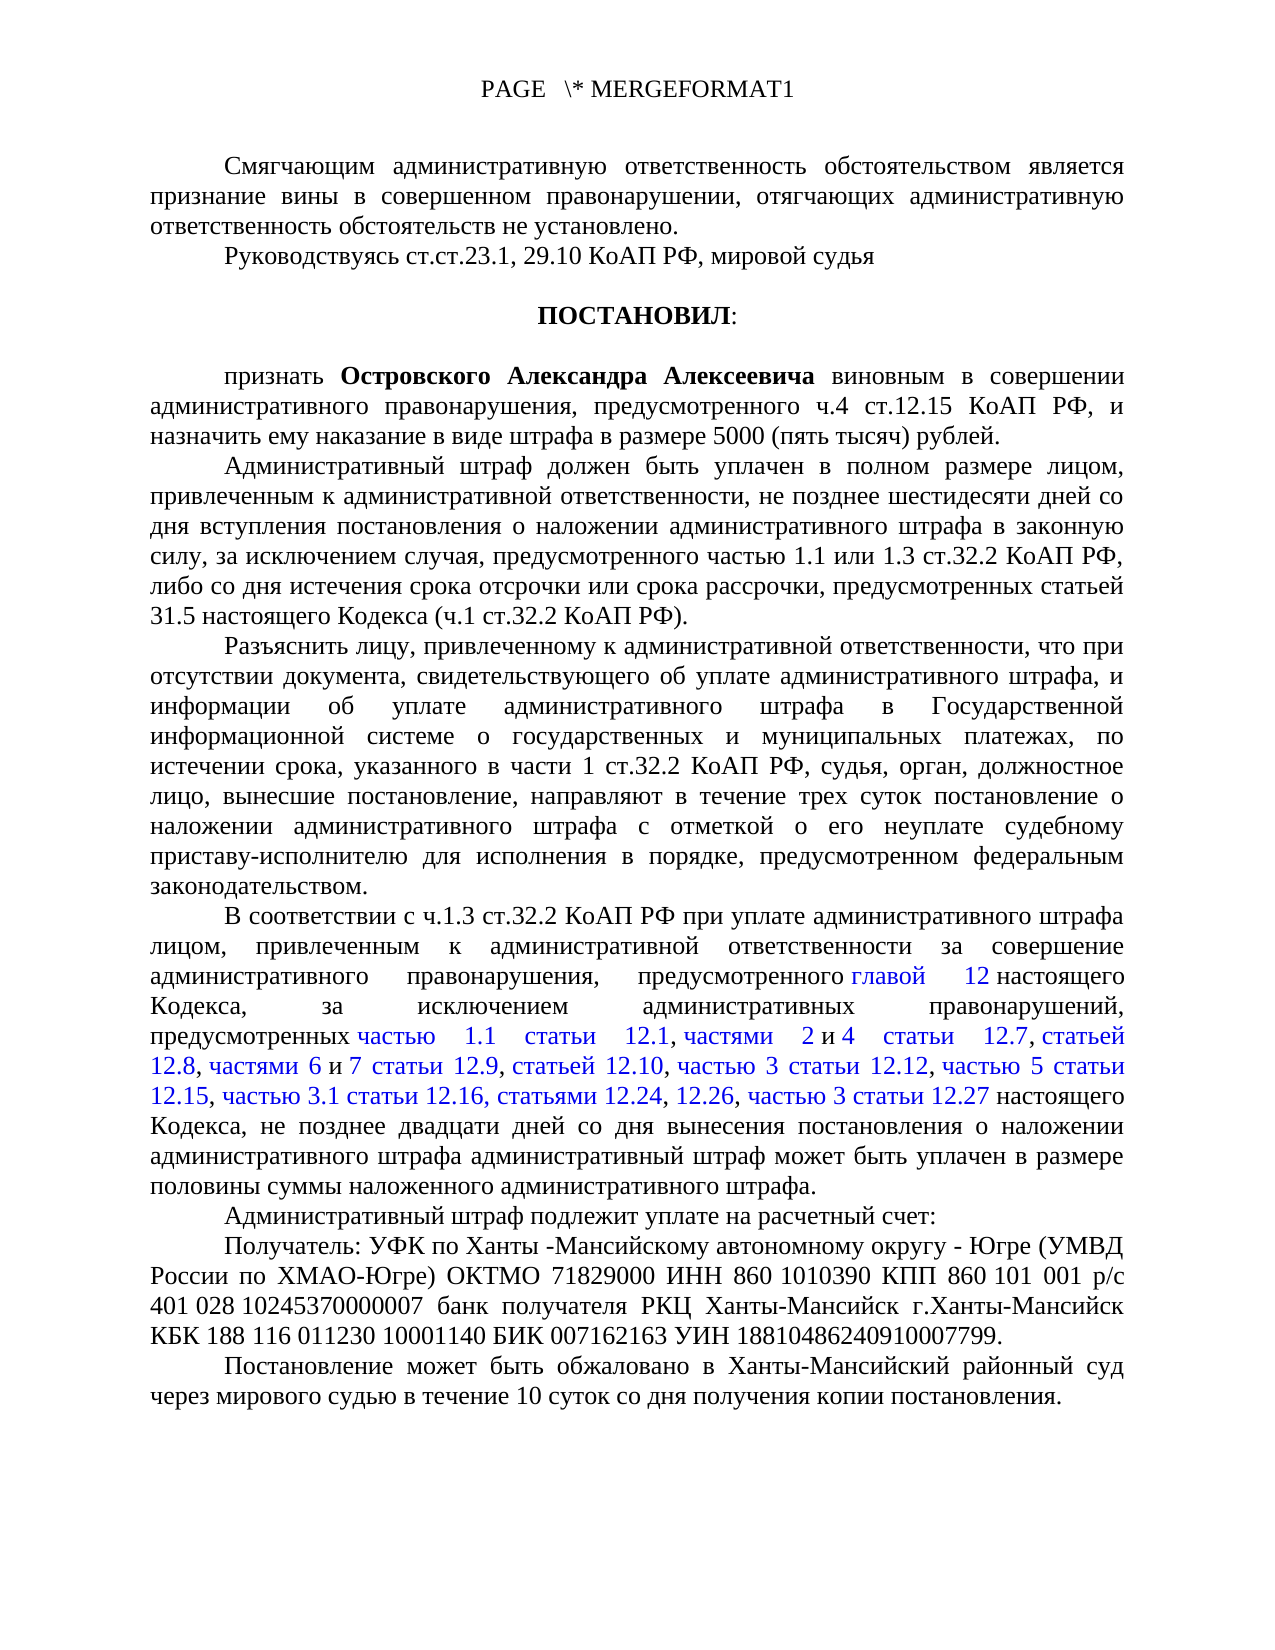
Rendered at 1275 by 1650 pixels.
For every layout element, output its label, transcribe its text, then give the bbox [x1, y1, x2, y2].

text признать Островского Александра Алексеевича виновным в совершении административного правонарушения, предусмотренного ч.4 ст.12.15 КоАП РФ, и назначить ему наказание в виде штрафа в размере 5000 (пять тысяч) рублей. [150, 360, 1125, 450]
text Административный штраф подлежит уплате на расчетный счет: [150, 1200, 1125, 1230]
text Разъяснить лицу, привлеченному к административной ответственности, что при отсутствии документа, свидетельствующего об уплате административного штрафа, и информации об уплате административного штрафа в Государственной информационной системе о государственных и муниципальных платежах, по истечении срока, указанного в части 1 ст.32.2 КоАП РФ, судья, орган, должностное лицо, вынесшие постановление, направляют в течение трех суток постановление о наложении административного штрафа с отметкой о его неуплате судебному приставу-исполнителю для исполнения в порядке, предусмотренном федеральным законодательством. [150, 630, 1125, 900]
text Смягчающим административную ответственность обстоятельством является признание вины в совершенном правонарушении, отягчающих административную ответственность обстоятельств не установлено. [150, 150, 1125, 240]
text Административный штраф должен быть уплачен в полном размере лицом, привлеченным к административной ответственности, не позднее шестидесяти дней со дня вступления постановления о наложении административного штрафа в законную силу, за исключением случая, предусмотренного частью 1.1 или 1.3 ст.32.2 КоАП РФ, либо со дня истечения срока отсрочки или срока рассрочки, предусмотренных статьей 31.5 настоящего Кодекса (ч.1 ст.32.2 КоАП РФ). [150, 450, 1125, 630]
text ПОСТАНОВИЛ: [150, 300, 1125, 330]
text Руководствуясь ст.ст.23.1, 29.10 КоАП РФ, мировой судья [150, 240, 1125, 270]
text В соответствии с ч.1.3 ст.32.2 КоАП РФ при уплате административного штрафа лицом, привлеченным к административной ответственности за совершение административного правонарушения, предусмотренного главой 12 настоящего Кодекса, за исключением административных правонарушений, предусмотренных частью 1.1 статьи 12.1, частями 2 и 4 статьи 12.7, статьей 12.8, частями 6 и 7 статьи 12.9, статьей 12.10, частью 3 статьи 12.12, частью 5 статьи 12.15, частью 3.1 статьи 12.16, статьями 12.24, 12.26, частью 3 статьи 12.27 настоящего Кодекса, не позднее двадцати дней со дня вынесения постановления о наложении административного штрафа административный штраф может быть уплачен в размере половины суммы наложенного административного штрафа. [150, 900, 1125, 1200]
text Постановление может быть обжаловано в Ханты-Мансийский районный суд через мирового судью в течение 10 суток со дня получения копии постановления. [150, 1350, 1125, 1410]
text Получатель: УФК по Ханты -Мансийскому автономному округу - Югре (УМВД России по ХМАО-Югре) ОКТМО 71829000 ИНН 860 1010390 КПП 860 101 001 р/с 401 028 10245370000007 банк получателя РКЦ Ханты-Мансийск г.Ханты-Мансийск КБК 188 116 011230 10001140 БИК 007162163 УИН 18810486240910007799. [150, 1230, 1125, 1350]
